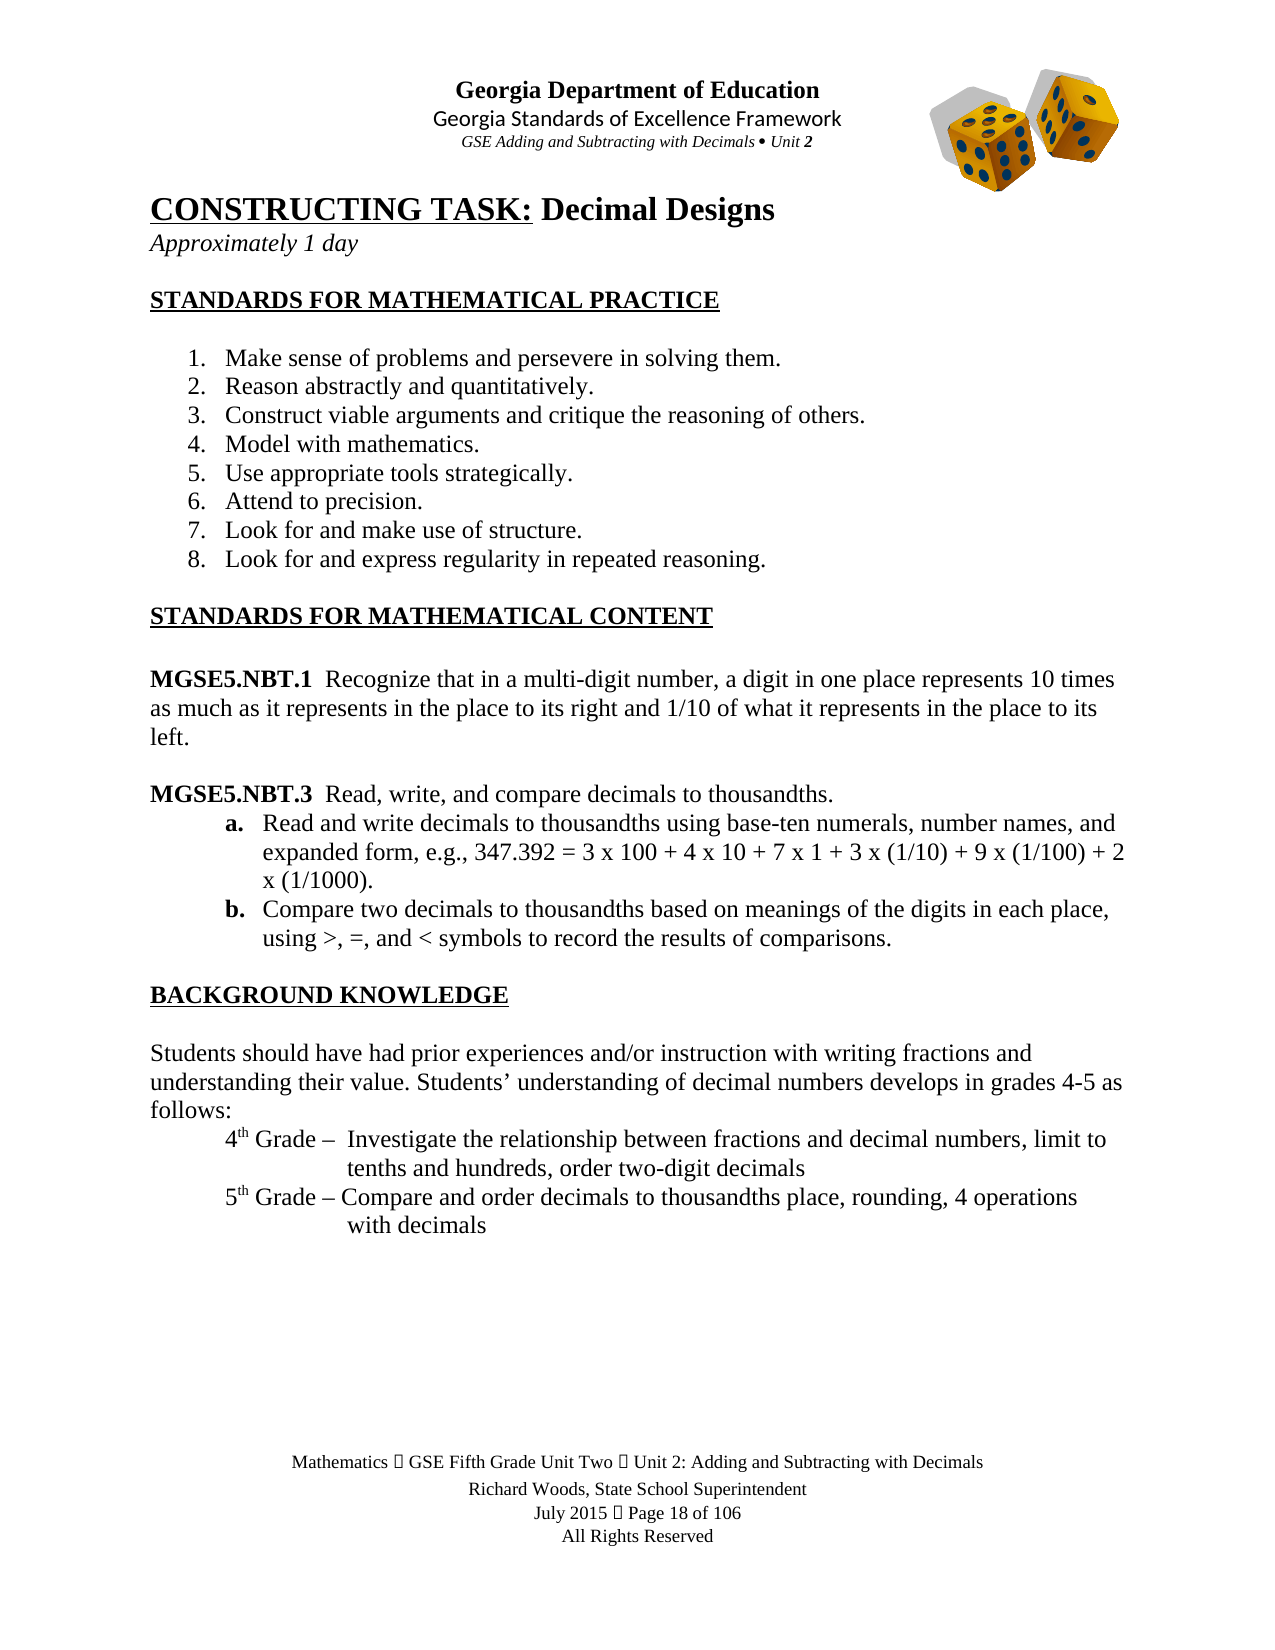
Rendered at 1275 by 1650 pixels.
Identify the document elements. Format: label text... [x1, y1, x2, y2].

text 5th Grade – Compare and order decimals to thousandths place, rounding, 4 operations with decimals [225, 1182, 1125, 1239]
list Construct viable arguments and critique the reasoning of others. [187, 400, 1125, 429]
text CONSTRUCTING TASK: Decimal Designs [150, 170, 1125, 228]
text 7. Look for and make use of structure. [187, 515, 1125, 544]
list Model with mathematics. [187, 429, 1125, 458]
text 4th Grade – Investigate the relationship between fractions and decimal numbers, limit to tenths and hundreds, order two-digit decimals [225, 1124, 1125, 1182]
text Approximately 1 day [150, 228, 1125, 256]
text Students should have had prior experiences and/or instruction with writing fractions and understanding their value. Students’ understanding of decimal numbers develops in grades 4-5 as follows: [150, 1038, 1125, 1124]
text 6. Attend to precision. [187, 486, 1125, 515]
text STANDARDS FOR MATHEMATICAL PRACTICE [150, 285, 1125, 314]
text MGSE5.NBT.3 Read, write, and compare decimals to thousandths. [150, 779, 1125, 808]
list Read and write decimals to thousandths using base-ten numerals, number names, and expanded form, e.g., 347.392 = 3 x 100 + 4 x 10 + 7 x 1 + 3 x (1/10) + 9 x (1/100) + 2 x (1/1000). [225, 808, 1125, 894]
list STANDARDS FOR MATHEMATICAL CONTENT [150, 601, 1125, 630]
list Reason abstractly and quantitatively. [187, 371, 1125, 400]
text 1. Make sense of problems and persevere in solving them. [150, 343, 1125, 371]
text BACKGROUND KNOWLEDGE [150, 981, 1125, 1009]
list Use appropriate tools strategically. [187, 458, 1125, 486]
text MGSE5.NBT.1 Recognize that in a multi-digit number, a digit in one place represents 10 times as much as it represents in the place to its right and 1/10 of what it represents in the place to its left. [150, 664, 1125, 751]
list Compare two decimals to thousandths based on meanings of the digits in each place, using >, =, and < symbols to record the results of comparisons. [225, 894, 1125, 952]
text 8. Look for and express regularity in repeated reasoning. [187, 544, 1125, 573]
